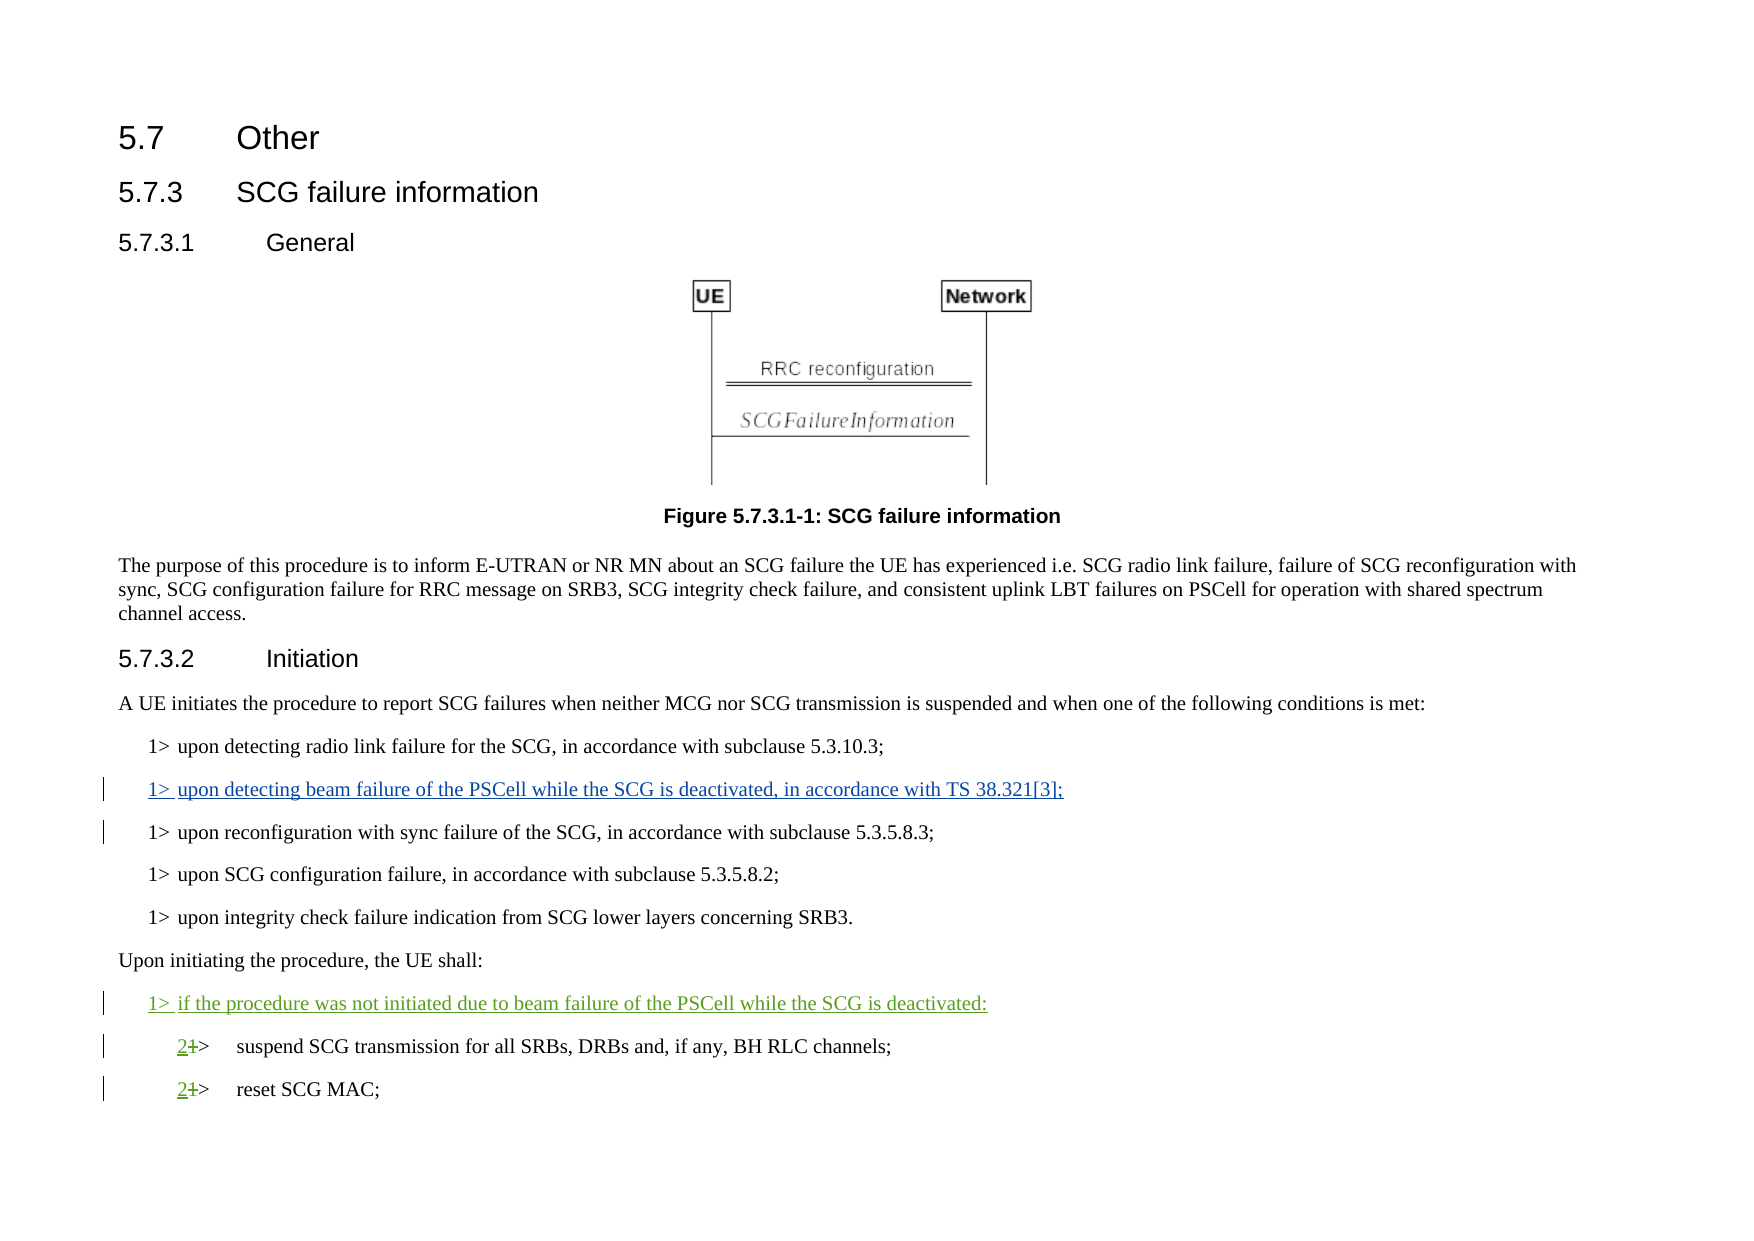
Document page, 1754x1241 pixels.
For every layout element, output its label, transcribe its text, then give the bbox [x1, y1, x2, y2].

text The purpose of this procedure is to inform E-UTRAN or NR MN about an SCG failure the UE has experienced i.e. SCG radio link failure, failure of SCG reconfiguration with sync, SCG configuration failure for RRC message on SRB3, SCG integrity check failure, and consistent uplink LBT failures on PSCell for operation with shared spectrum channel access. [118, 553, 1606, 625]
text Upon initiating the procedure, the UE shall: [118, 948, 1606, 972]
subtitle 5.7.3.2 Initiation [118, 644, 1606, 672]
subtitle 5.7 Other [118, 118, 1606, 156]
text > suspend SCG transmission for all SRBs, DRBs and, if any, BH RLC channels; [177, 1034, 1606, 1058]
subtitle 5.7.3 SCG failure information [118, 175, 1606, 209]
text 1> upon SCG configuration failure, in accordance with subclause 5.3.5.8.2; [148, 862, 1606, 886]
text Figure 5.7.3.1-1: SCG failure information [118, 504, 1606, 528]
text 1> upon reconfiguration with sync failure of the SCG, in accordance with subclause 5.3.5.8.3; [148, 819, 1606, 844]
text 1> upon integrity check failure indication from SCG lower layers concerning SRB3. [148, 905, 1606, 929]
text 1> upon detecting radio link failure for the SCG, in accordance with subclause 5.3.10.3; [148, 734, 1606, 758]
subtitle 5.7.3.1 General [118, 227, 1606, 256]
text A UE initiates the procedure to report SCG failures when neither MCG nor SCG transmission is suspended and when one of the following conditions is met: [118, 691, 1606, 715]
text > reset SCG MAC; [177, 1076, 1606, 1101]
